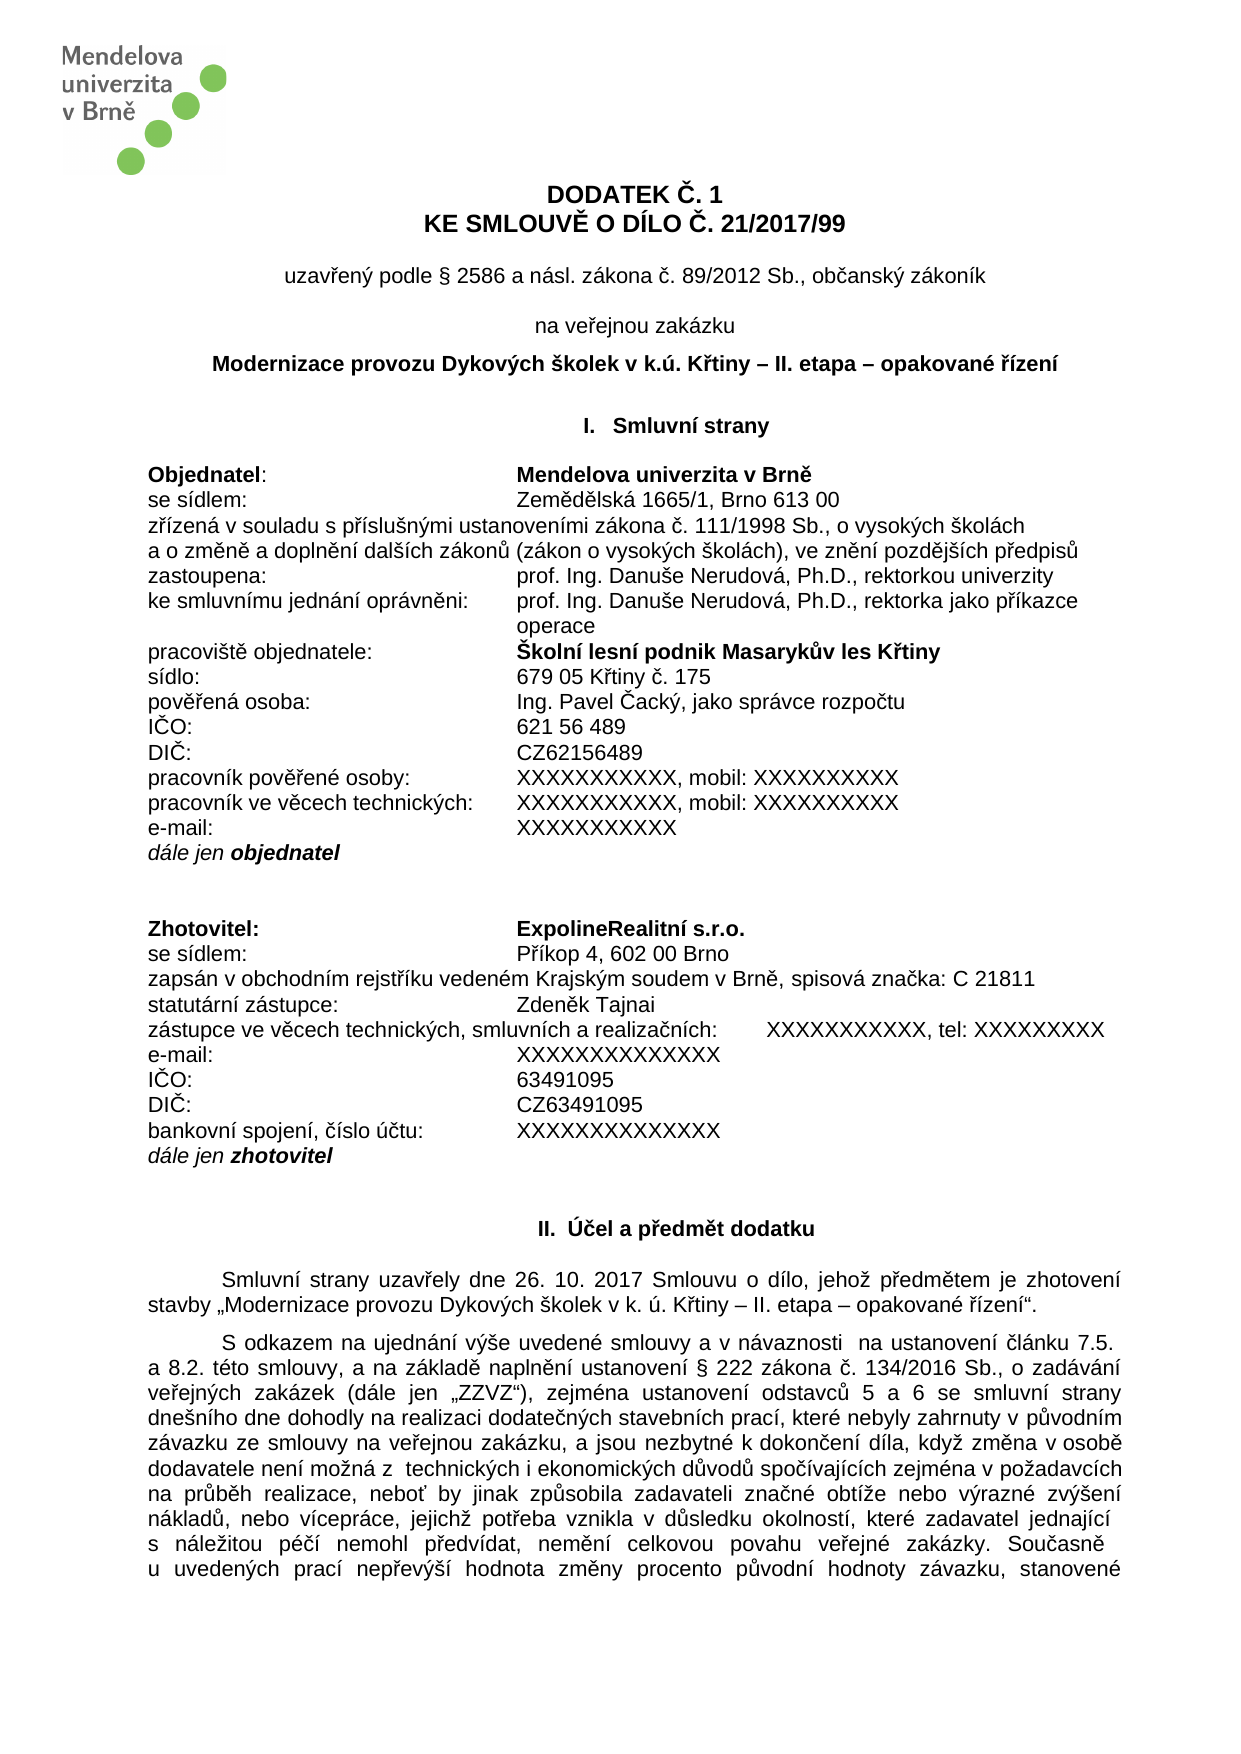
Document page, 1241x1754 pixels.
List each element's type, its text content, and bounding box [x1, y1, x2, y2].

list Smluvní strany [231, 413, 1122, 438]
text IČO: 63491095 [148, 1067, 1122, 1092]
list Účel a předmět dodatku [231, 1216, 1122, 1241]
subtitle Zhotovitel: ExpolineRealitní s.r.o. [148, 916, 1122, 941]
text na veřejnou zakázku [148, 313, 1122, 338]
text zřízená v souladu s příslušnými ustanoveními zákona č. 111/1998 Sb., o vysokých školách a o změně a doplnění dalších zákonů (zákon o vysokých školách), ve znění pozdějších předpisů [148, 512, 1122, 563]
text dále jen zhotovitel [148, 1143, 1122, 1168]
subtitle Objednatel: Mendelova univerzita v Brně [148, 462, 1122, 487]
text IČO: 621 56 489 [148, 714, 1122, 739]
text pracovník pověřené osoby: XXXXXXXXXXX, mobil: XXXXXXXXXX [148, 764, 1122, 790]
text ke smluvnímu jednání oprávněni: prof. Ing. Danuše Nerudová, Ph.D., rektorka jako příkazce operace [148, 588, 1122, 638]
text KE SMLOUVĚ O DÍLO Č. 21/2017/99 [148, 209, 1122, 238]
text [148, 1329, 1122, 1581]
text pracovník ve věcech technických: XXXXXXXXXXX, mobil: XXXXXXXXXX [148, 790, 1122, 815]
text Modernizace provozu Dykových školek v k.ú. Křtiny – II. etapa – opakované řízení [148, 351, 1122, 376]
text se sídlem: Zemědělská 1665/1, Brno 613 00 [148, 487, 1122, 512]
text DIČ: CZ63491095 [148, 1092, 1122, 1117]
text zastoupena: prof. Ing. Danuše Nerudová, Ph.D., rektorkou univerzity [148, 563, 1122, 588]
text pověřená osoba: Ing. Pavel Čacký, jako správce rozpočtu [148, 689, 1122, 714]
text pracoviště objednatele: Školní lesní podnik Masarykův les Křtiny [148, 638, 1122, 664]
text statutární zástupce: Zdeněk Tajnai [148, 991, 1122, 1017]
text uzavřený podle § násl. zákona č. 89/2012 Sb., občanský zákoník [148, 263, 1122, 288]
text e-mail: XXXXXXXXXXXXXX [148, 1042, 1122, 1067]
text bankovní spojení, číslo účtu: XXXXXXXXXXXXXX [148, 1117, 1122, 1143]
text sídlo: 679 05 Křtiny č. 175 [148, 664, 1122, 689]
text dále jen objednatel [148, 840, 1122, 865]
text zástupce ve věcech technických, smluvních a realizačních: XXXXXXXXXXX, tel: XXXXXXXXX [148, 1017, 1122, 1042]
text DIČ: CZ62156489 [148, 739, 1122, 764]
text Smluvní strany uzavřely dne 26. 10. 2017 Smlouvu o dílo, jehož předmětem je zhotovení stavby „Modernizace provozu Dykových školek v k. ú. Křtiny – II. etapa – opakované řízení“. [148, 1266, 1122, 1317]
text se sídlem: Příkop 4, 602 00 Brno [148, 941, 1122, 966]
picture [62, 45, 227, 175]
text DODATEK Č. 1 [148, 180, 1122, 209]
text zapsán v obchodním rejstříku vedeném Krajským soudem v Brně, spisová značka: C 21811 [148, 966, 1122, 991]
text e-mail: XXXXXXXXXXX [148, 815, 1122, 840]
